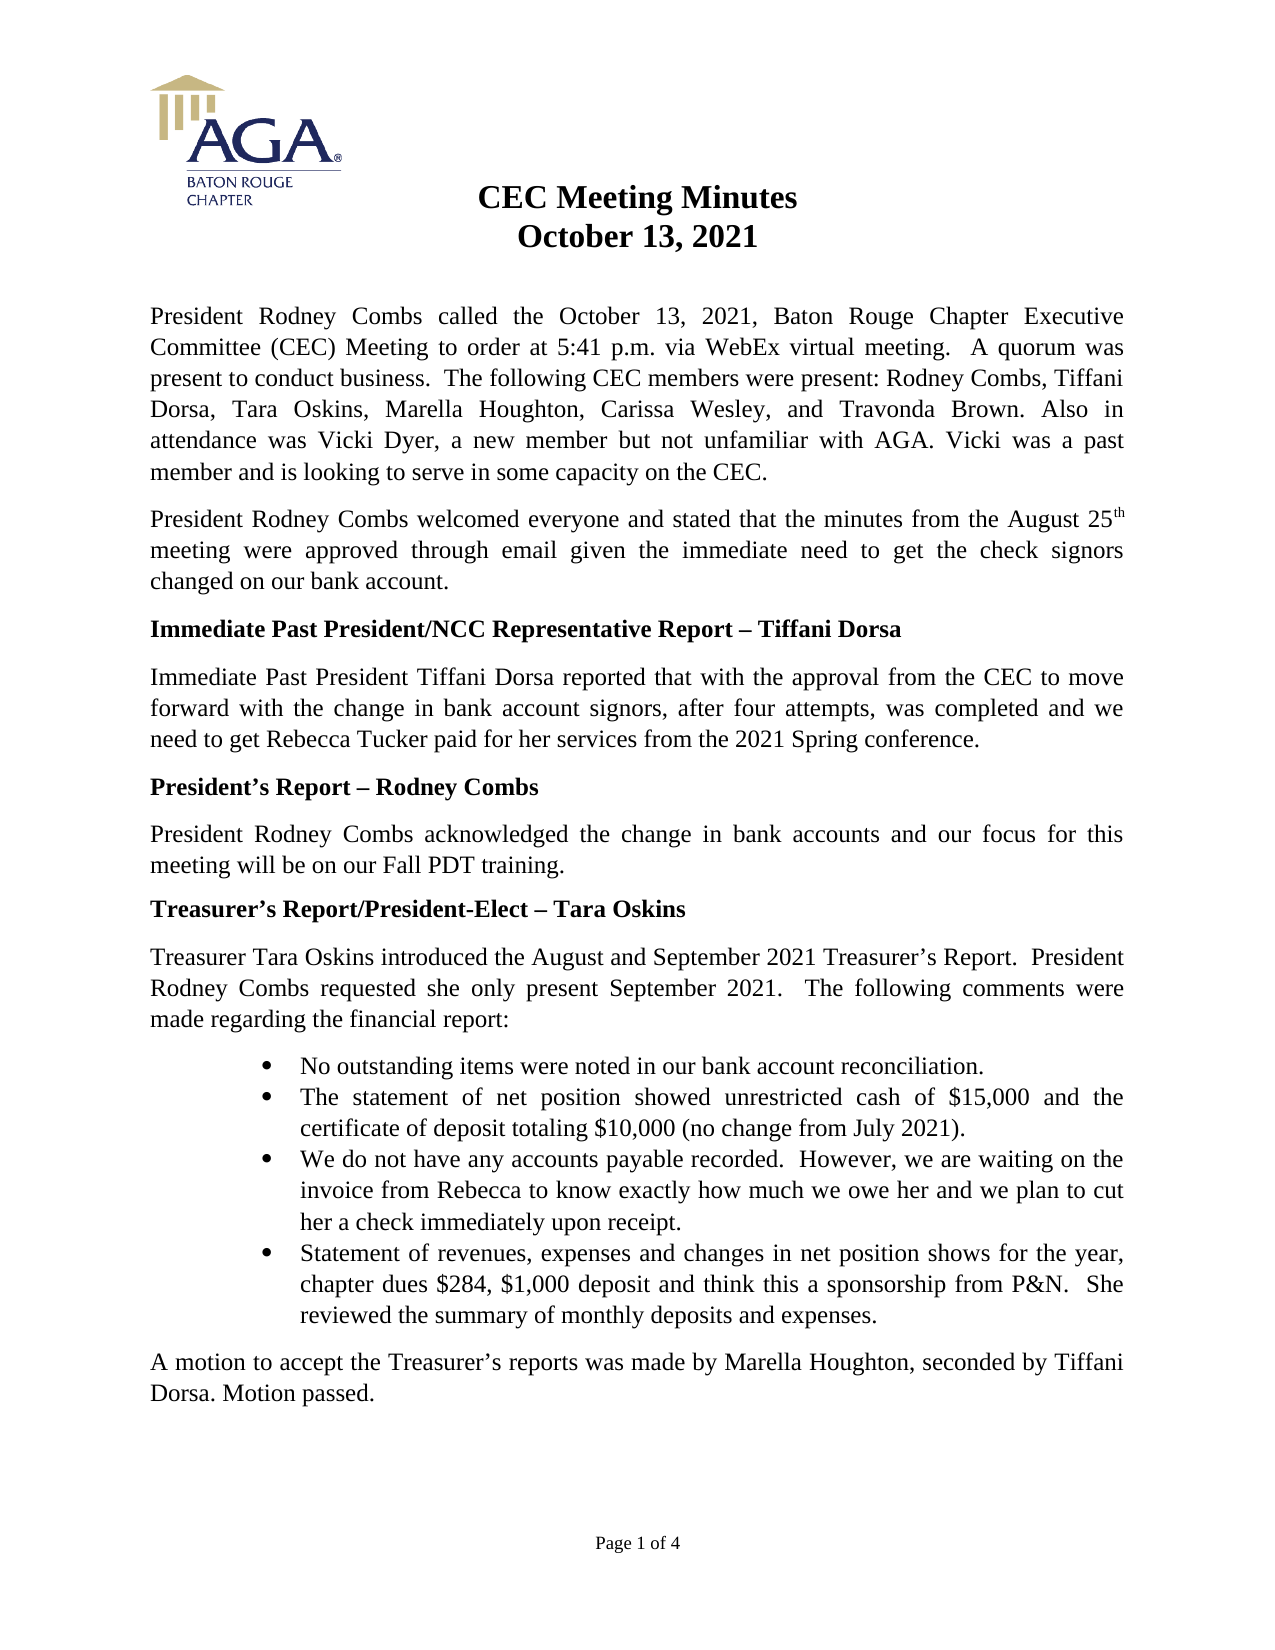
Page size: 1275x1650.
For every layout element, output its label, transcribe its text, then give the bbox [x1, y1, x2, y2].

text A motion to accept the Treasurer’s reports was made by Marella Houghton, seconded by Tiffani Dorsa. Motion passed. [150, 1347, 1125, 1407]
list Statement of revenues, expenses and changes in net position shows for the year, chapter dues $284, $1,000 deposit and think this a sponsorship from P&N. She reviewed the summary of monthly deposits and expenses. [262, 1238, 1125, 1328]
picture [150, 75, 342, 209]
text President Rodney Combs welcomed everyone and stated that the minutes from the August 25th meeting were approved through email given the immediate need to get the check signors changed on our bank account. [150, 504, 1125, 595]
text President Rodney Combs called the October 13, 2021, Baton Rouge Chapter Executive Committee (CEC) Meeting to order at 5:41 p.m. via WebEx virtual meeting. A quorum was present to conduct business. The following CEC members were present: Rodney Combs, Tiffani Dorsa, Tara Oskins, Marella Houghton, Carissa Wesley, and Travonda Brown. Also in attendance was Vicki Dyer, a new member but not unfamiliar with AGA. Vicki was a past member and is looking to serve in some capacity on the CEC. [150, 301, 1125, 485]
text Treasurer Tara Oskins introduced the August and September 2021 Treasurer’s Report. President Rodney Combs requested she only present September 2021. The following comments were made regarding the financial report: [150, 942, 1125, 1032]
text Immediate Past President/NCC Representative Report – Tiffani Dorsa [150, 614, 1125, 643]
text President’s Report – Rodney Combs [150, 772, 1125, 800]
text President Rodney Combs acknowledged the change in bank accounts and our focus for this meeting will be on our Fall PDT training. [150, 819, 1125, 879]
text Immediate Past President Tiffani Dorsa reported that with the approval from the CEC to move forward with the change in bank account signors, after four attempts, was completed and we need to get Rebecca Tucker paid for her services from the 2021 Spring conference. [150, 662, 1125, 753]
list The statement of net position showed unrestricted cash of $15,000 and the certificate of deposit totaling $10,000 (no change from July 2021). [262, 1082, 1125, 1142]
list We do not have any accounts payable recorded. However, we are waiting on the invoice from Rebecca to know exactly how much we owe her and we plan to cut her a check immediately upon receipt. [262, 1144, 1125, 1235]
text Treasurer’s Report/President-Elect – Tara Oskins [150, 894, 1125, 923]
list No outstanding items were noted in our bank account reconciliation. [262, 1051, 1125, 1080]
